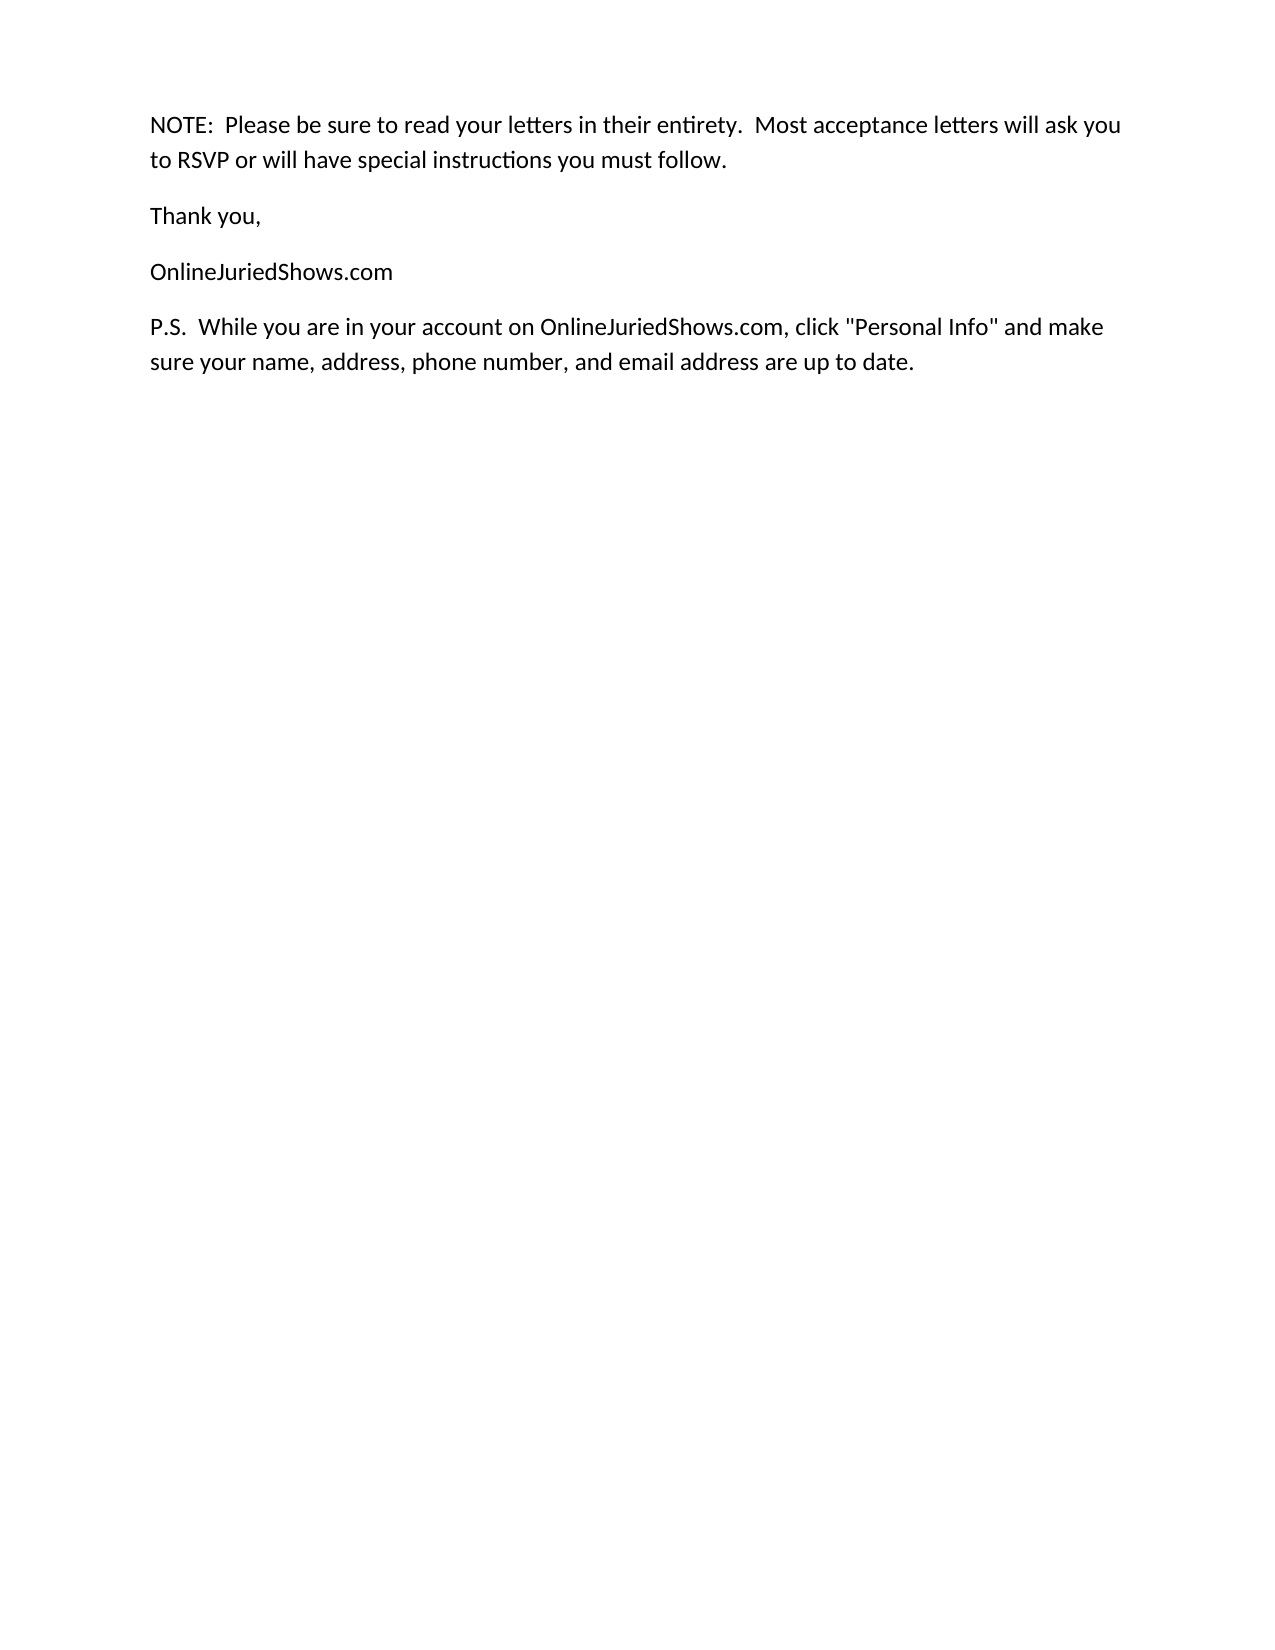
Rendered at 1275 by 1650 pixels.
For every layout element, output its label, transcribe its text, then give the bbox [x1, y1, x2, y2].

text NOTE: Please be sure to read your letters in their entirety. Most acceptance letters will ask you to RSVP or will have special instructions you must follow. [150, 109, 1125, 174]
text Thank you, [150, 200, 1125, 230]
text P.S. While you are in your account on OnlineJuriedShows.com, click "Personal Info" and make sure your name, address, phone number, and email address are up to date. [150, 312, 1125, 377]
text OnlineJuriedShows.com [150, 256, 1125, 286]
